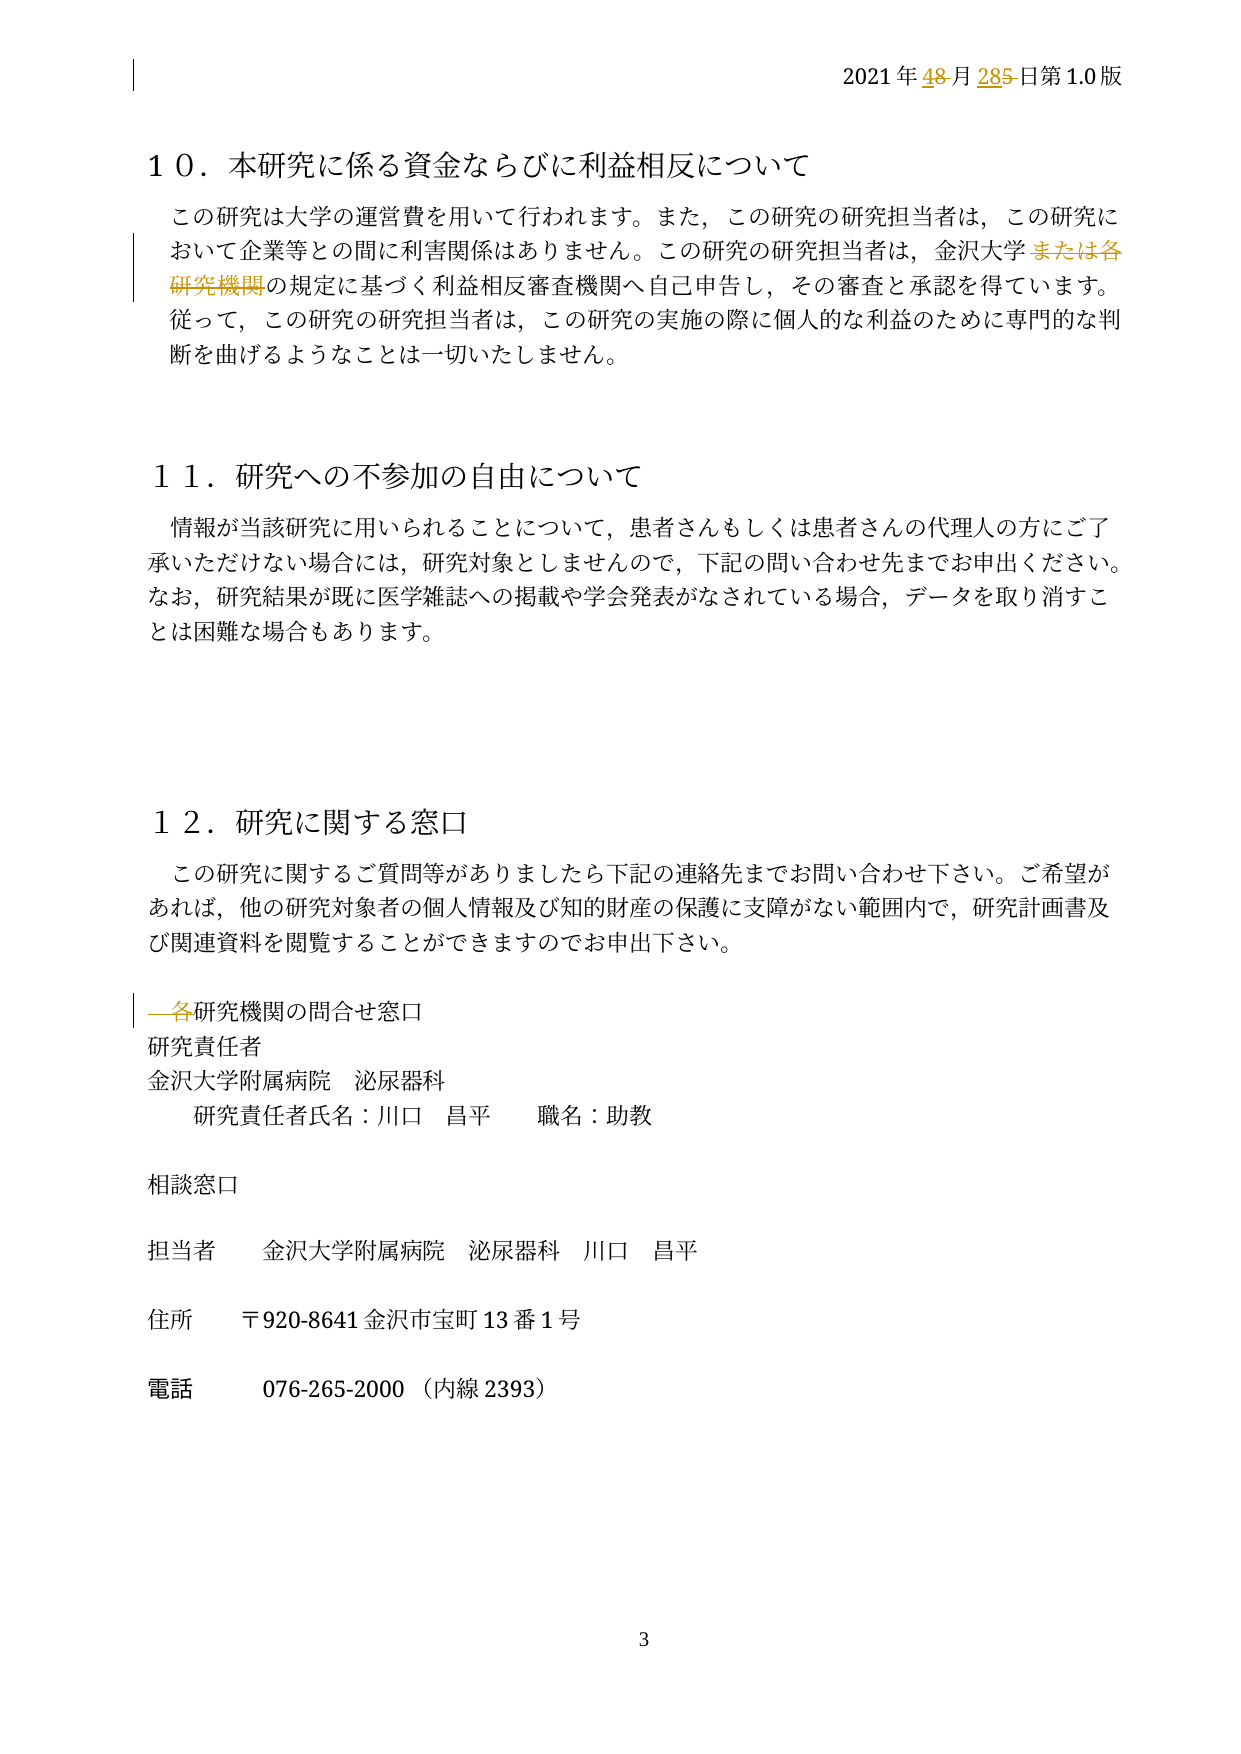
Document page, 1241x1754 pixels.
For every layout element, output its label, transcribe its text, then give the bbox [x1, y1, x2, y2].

text 研究機関の問合せ窓口 [148, 993, 1122, 1028]
text 担当者 金沢大学附属病院 泌尿器科 川口 昌平 [148, 1232, 1122, 1267]
text 金沢大学附属病院 泌尿器科 [148, 1063, 1122, 1097]
text 1０．本研究に係る資金ならびに利益相反について [148, 129, 1122, 198]
text 情報が当該研究に用いられることについて，患者さんもしくは患者さんの代理人の方にご了承いただけない場合には，研究対象としませんので，下記の問い合わせ先までお申出ください。なお，研究結果が既に医学雑誌への掲載や学会発表がなされている場合，データを取り消すことは困難な場合もあります。 [148, 509, 1122, 648]
text 研究責任者 [148, 1028, 1122, 1063]
text 住所 〒920-8641金沢市宝町13番1号 [148, 1301, 1122, 1336]
text この研究は大学の運営費を用いて行われます。また，この研究の研究担当者は，この研究において企業等との間に利害関係はありません。この研究の研究担当者は，金沢大学の規定に基づく利益相反審査機関へ自己申告し，その審査と承認を得ています。従って，この研究の研究担当者は，この研究の実施の際に個人的な利益のために専門的な判断を曲げるようなことは一切いたしません。 [169, 198, 1122, 371]
text 研究責任者氏名：川口 昌平 職名：助教 [148, 1097, 1122, 1132]
text 相談窓口 [148, 1166, 1122, 1201]
text １１．研究への不参加の自由について [148, 440, 1122, 509]
text １２．研究に関する窓口 [148, 786, 1122, 855]
text この研究に関するご質問等がありましたら下記の連絡先までお問い合わせ下さい。ご希望があれば，他の研究対象者の個人情報及び知的財産の保護に支障がない範囲内で，研究計画書及び関連資料を閲覧することができますのでお申出下さい。 [148, 855, 1122, 959]
text 電話 076-265-2000 （内線2393） [148, 1371, 1122, 1405]
